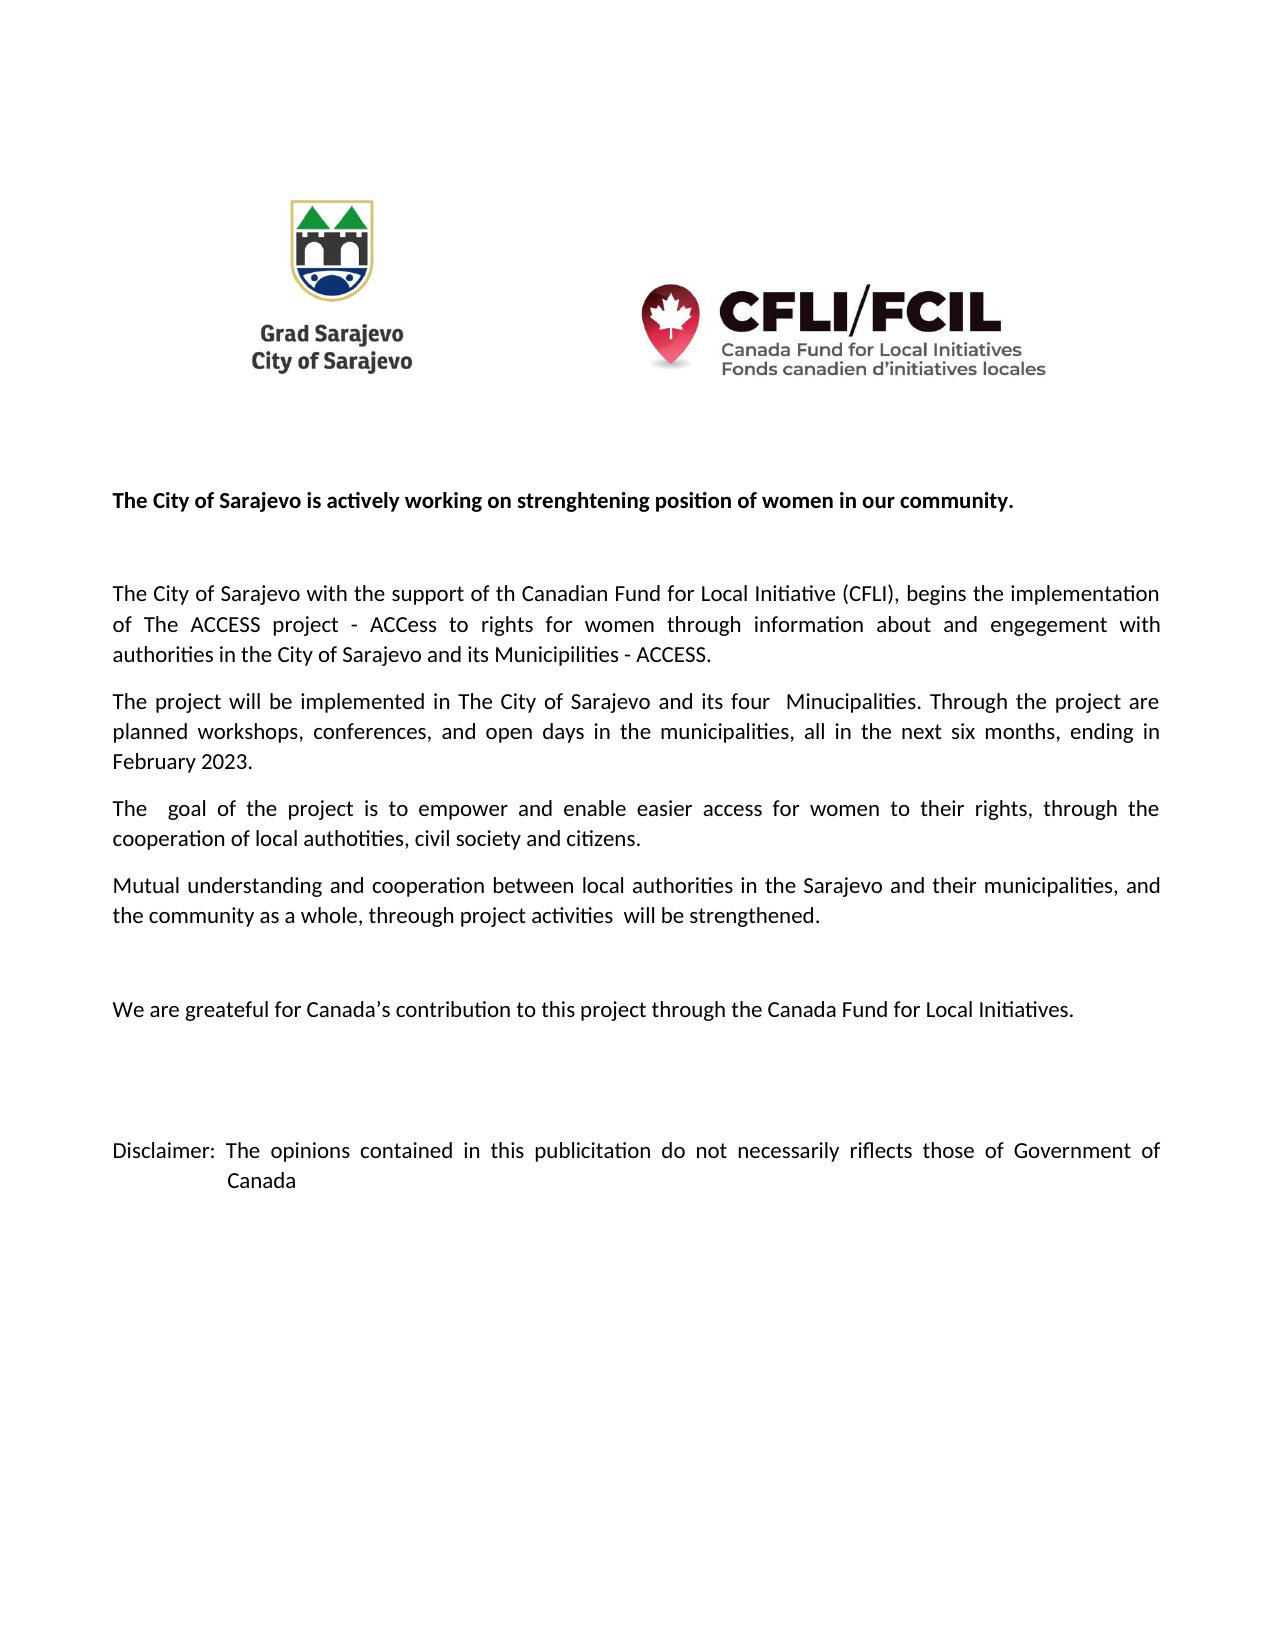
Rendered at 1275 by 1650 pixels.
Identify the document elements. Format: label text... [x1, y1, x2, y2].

picture [190, 150, 443, 393]
text Mutual understanding and cooperation between local authorities in the Sarajevo and their municipalities, and the community as a whole, threough project activities will be strengthened. [112, 871, 1162, 929]
picture [618, 267, 1067, 392]
text The City of Sarajevo with the support of th Canadian Fund for Local Initiative (CFLI), begins the implementation of The ACCESS project - ACCess to rights for women through information about and engegement with authorities in the City of Sarajevo and its Municipilities - ACCESS. [112, 579, 1162, 668]
text The goal of the project is to empower and enable easier access for women to their rights, through the cooperation of local authotities, civil society and citizens. [112, 794, 1162, 852]
text The City of Sarajevo is actively working on strenghtening position of women in our community. [112, 486, 1162, 514]
text The project will be implemented in The City of Sarajevo and its four Minucipalities. Through the project are planned workshops, conferences, and open days in the municipalities, all in the next six months, ending in February 2023. [112, 687, 1162, 775]
text Disclaimer: The opinions contained in this publicitation do not necessarily riflects those of Government of Canada [112, 1136, 1162, 1194]
text We are greateful for Canada’s contribution to this project through the Canada Fund for Local Initiatives. [112, 995, 1162, 1023]
